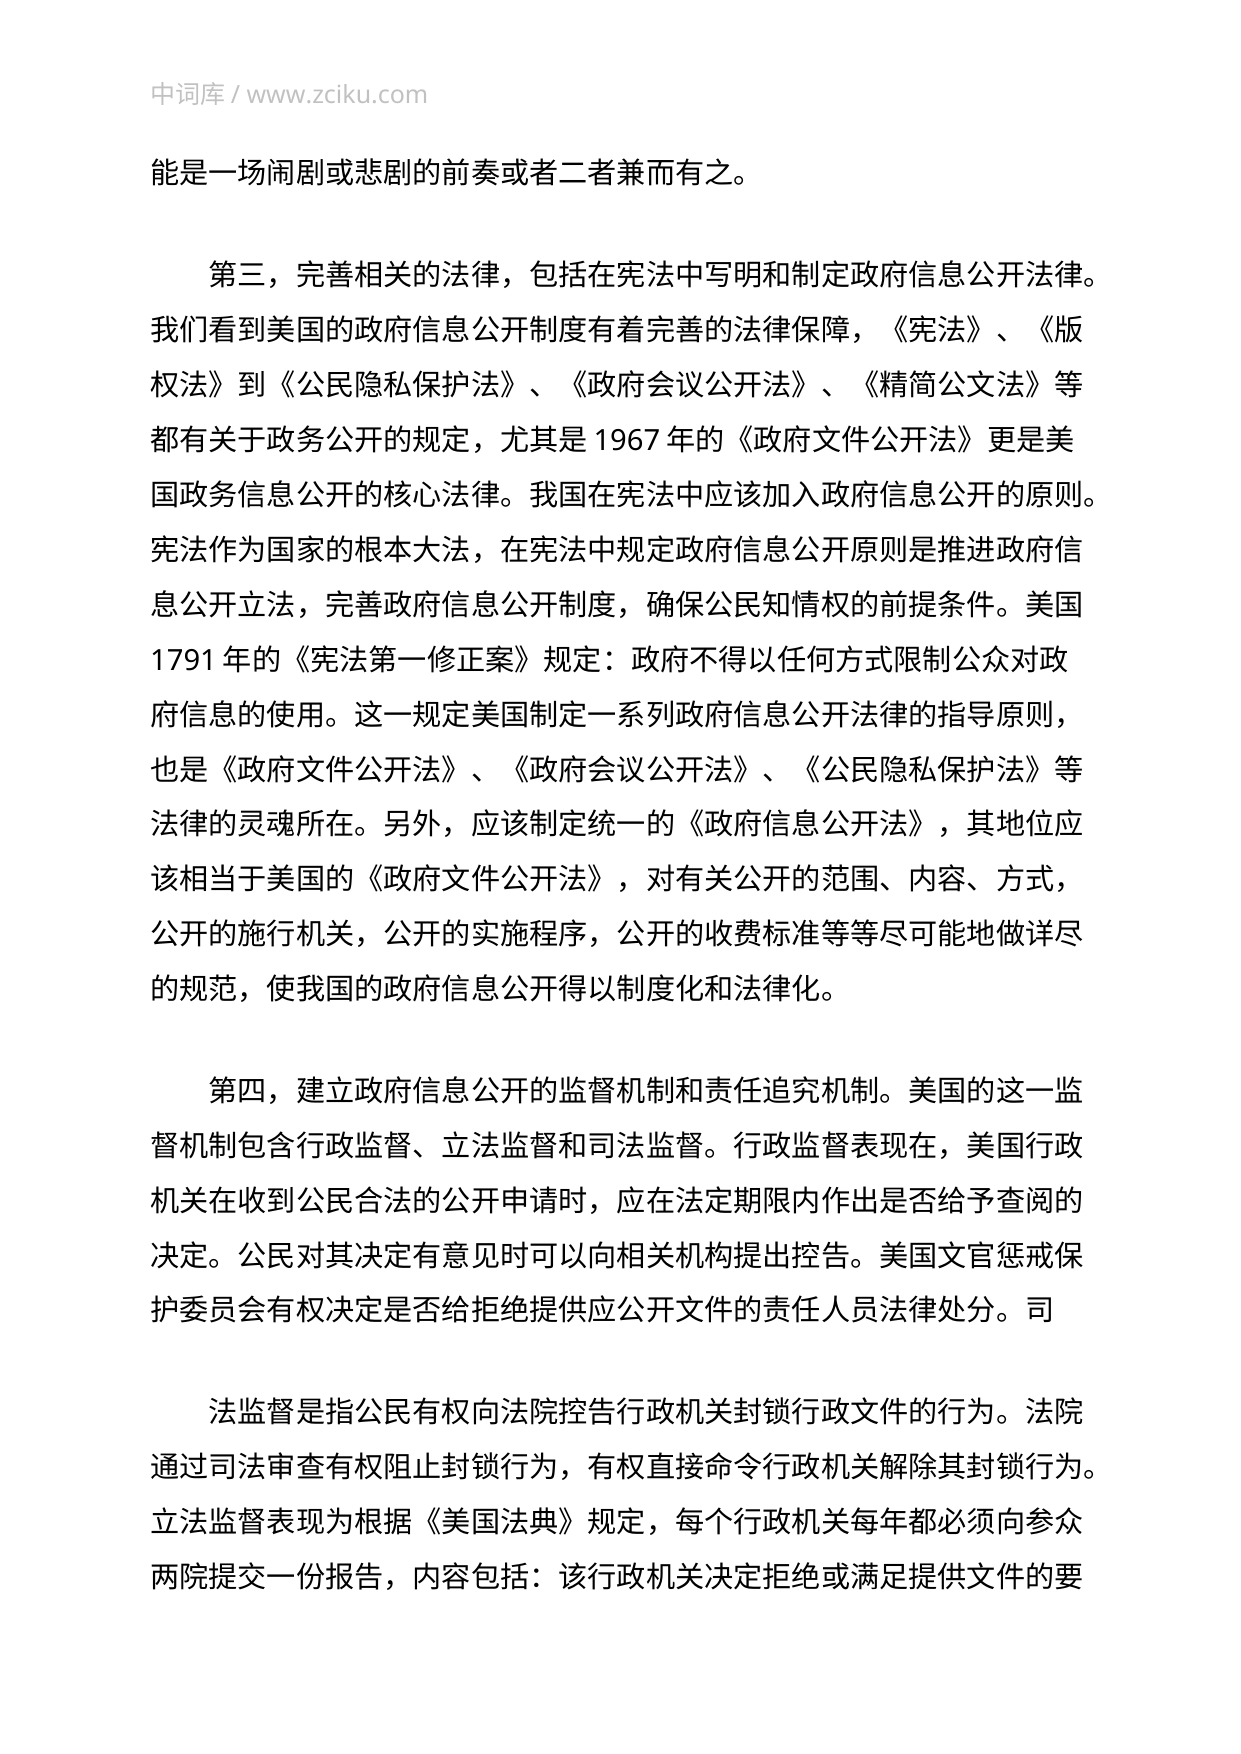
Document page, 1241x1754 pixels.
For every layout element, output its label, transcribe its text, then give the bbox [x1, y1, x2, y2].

text 第四，建立政府信息公开的监督机制和责任追究机制。美国的这一监督机制包含行政监督、立法监督和司法监督。行政监督表现在，美国行政机关在收到公民合法的公开申请时，应在法定期限内作出是否给予查阅的决定。公民对其决定有意见时可以向相关机构提出控告。美国文官惩戒保护委员会有权决定是否给拒绝提供应公开文件的责任人员法律处分。司 [150, 1067, 1090, 1329]
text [150, 150, 1090, 192]
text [150, 1389, 1090, 1596]
text 第三，完善相关的法律，包括在宪法中写明和制定政府信息公开法律。我们看到美国的政府信息公开制度有着完善的法律保障，《宪法》、《版权法》到《公民隐私保护法》、《政府会议公开法》、《精简公文法》等都有关于政务公开的规定，尤其是1967年的《政府文件公开法》更是美国政务信息公开的核心法律。我国在宪法中应该加入政府信息公开的原则。宪法作为国家的根本大法，在宪法中规定政府信息公开原则是推进政府信息公开立法，完善政府信息公开制度，确保公民知情权的前提条件。美国1791年的《宪法第一修正案》规定：政府不得以任何方式限制公众对政府信息的使用。这一规定美国制定一系列政府信息公开法律的指导原则，也是《政府文件公开法》、《政府会议公开法》、《公民隐私保护法》等法律的灵魂所在。另外，应该制定统一的《政府信息公开法》，其地位应该相当于美国的《政府文件公开法》，对有关公开的范围、内容、方式，公开的施行机关，公开的实施程序，公开的收费标准等等尽可能地做详尽的规范，使我国的政府信息公开得以制度化和法律化。 [150, 252, 1090, 1008]
